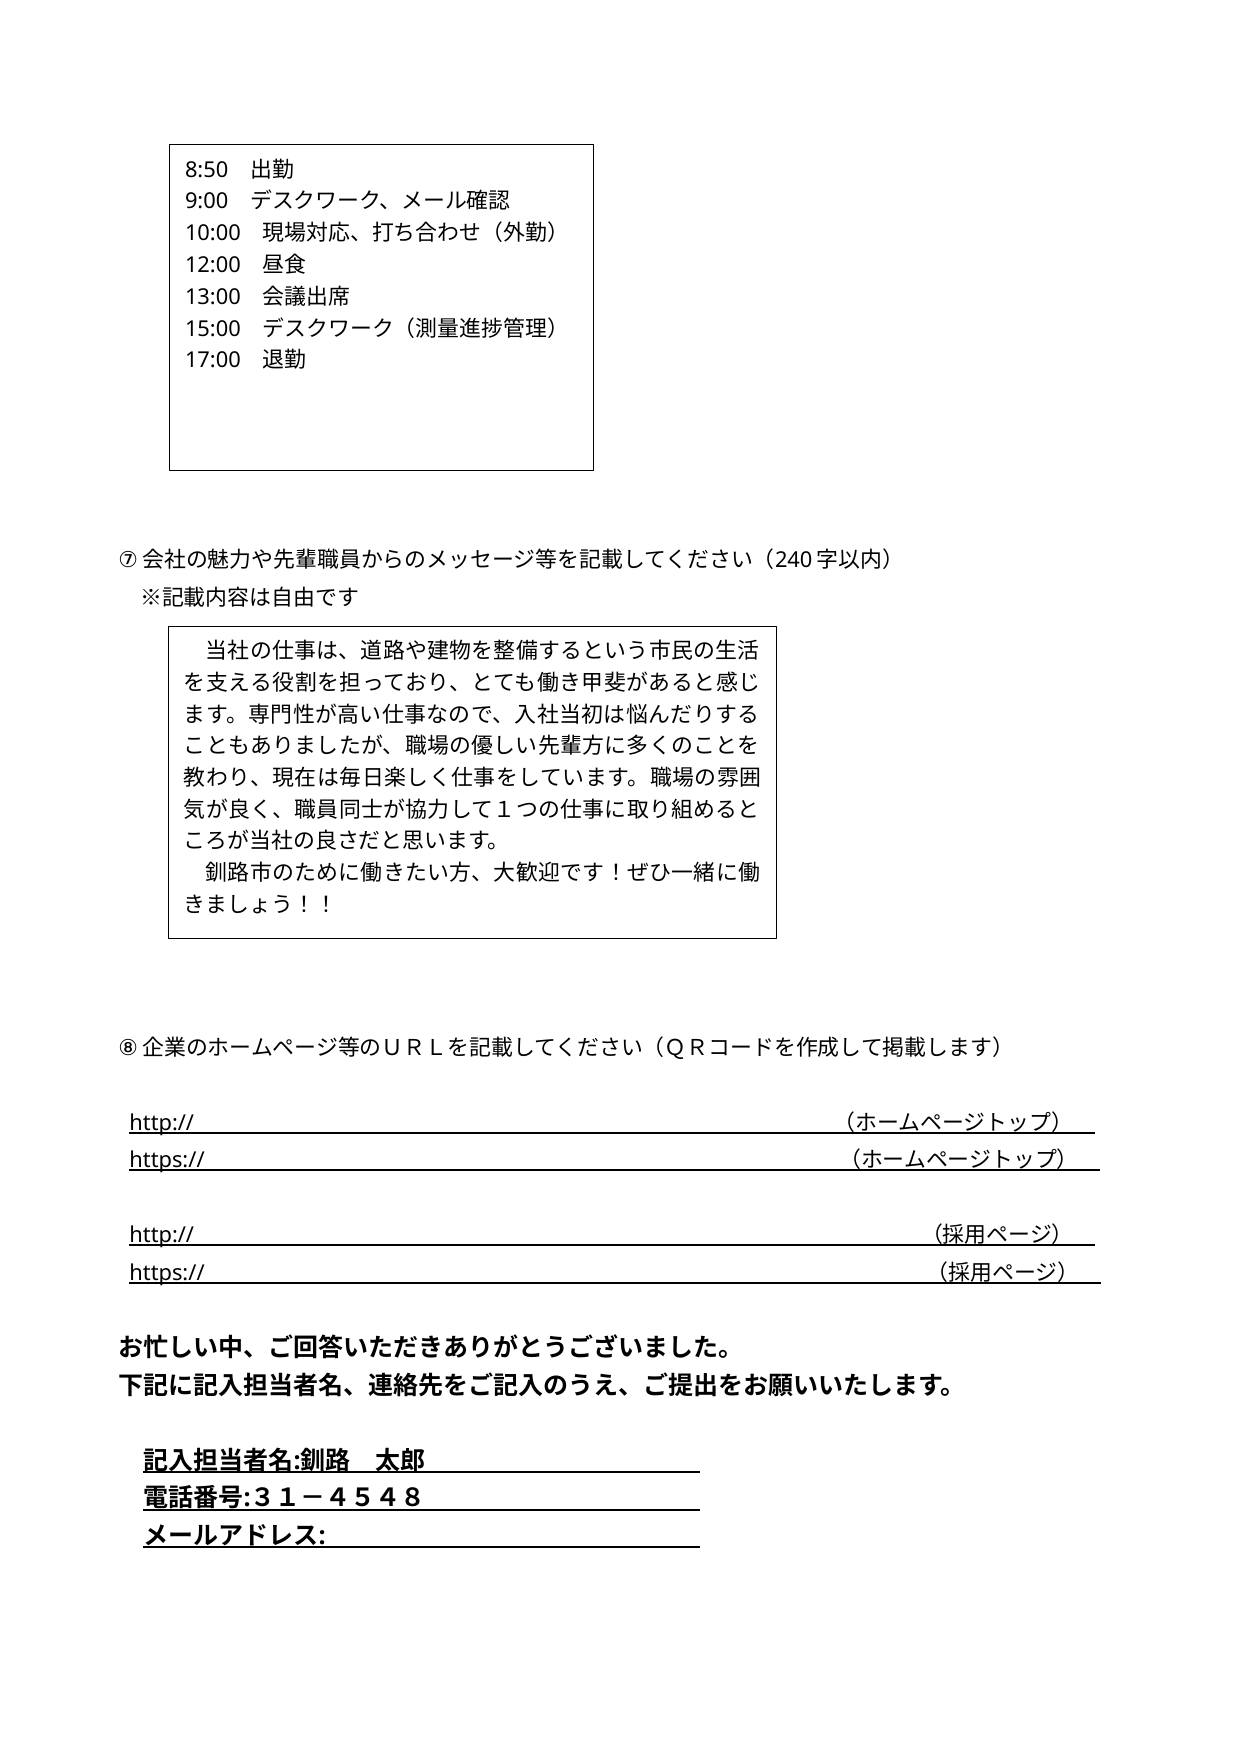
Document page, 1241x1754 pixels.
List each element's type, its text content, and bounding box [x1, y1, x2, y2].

text ⑦会社の魅力や先輩職員からのメッセージ等を記載してください（240字以内） [118, 539, 1122, 577]
text 電話番号:３１－４５４８ [118, 1477, 1122, 1514]
text http:// （ホームページトップ） [118, 1102, 1122, 1139]
text https:// （採用ページ） [118, 1252, 1122, 1289]
text 記入担当者名:釧路 太郎 [118, 1439, 1122, 1477]
text ※記載内容は自由です [118, 577, 1122, 614]
text 下記に記入担当者名、連絡先をご記入のうえ、ご提出をお願いいたします。 [118, 1364, 1122, 1402]
text https:// （ホームページトップ） [118, 1139, 1122, 1177]
text メールアドレス: [118, 1514, 1122, 1552]
text ⑧企業のホームページ等のＵＲＬを記載してください（ＱＲコードを作成して掲載します） [118, 1027, 1122, 1064]
text お忙しい中、ご回答いただきありがとうございました。 [118, 1327, 1122, 1364]
text http:// （採用ページ） [118, 1214, 1122, 1252]
